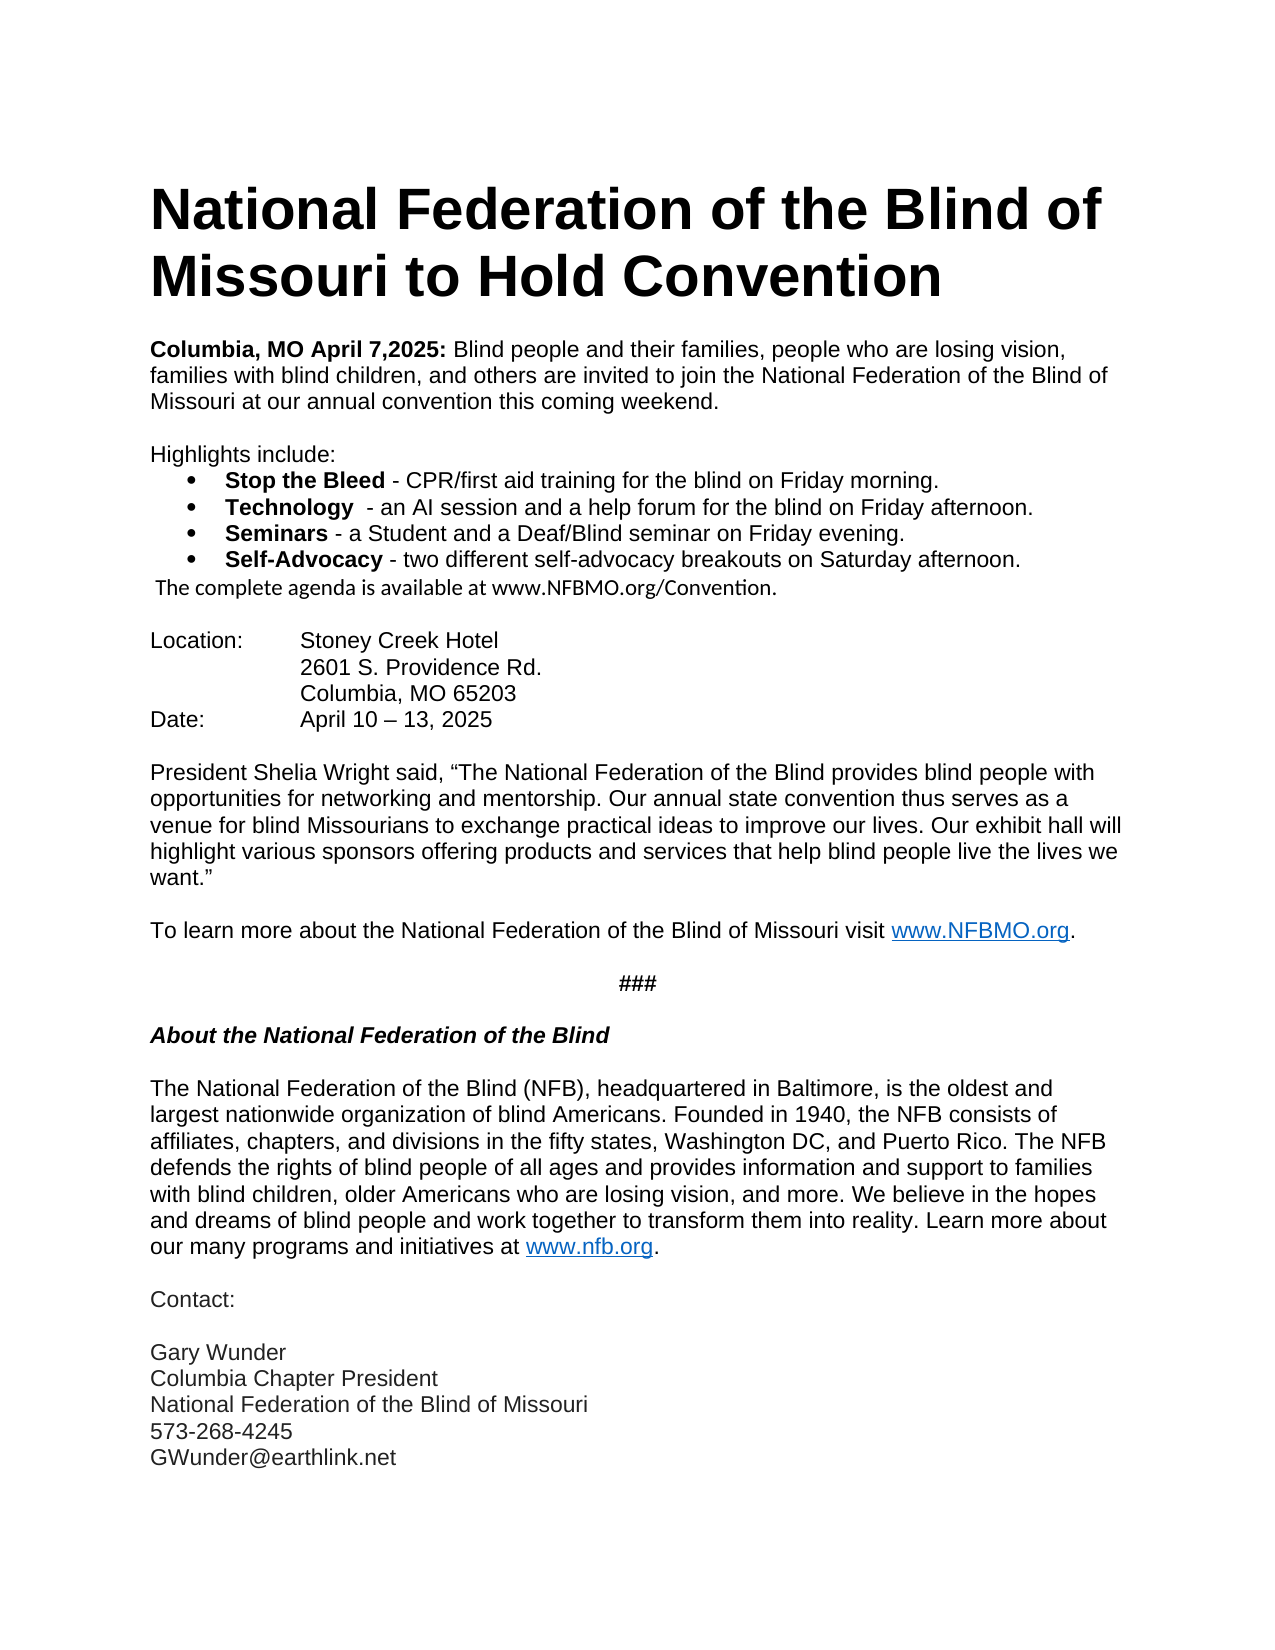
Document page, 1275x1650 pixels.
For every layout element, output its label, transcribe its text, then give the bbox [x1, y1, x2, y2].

text Highlights include: [150, 441, 1125, 467]
text Date: April 10 – 13, 2025 [150, 706, 1125, 732]
text National Federation of the Blind of Missouri [150, 1391, 1125, 1418]
text To learn more about the National Federation of the Blind of Missouri visit www.NFBMO.org. [150, 917, 1125, 943]
text Columbia, MO April 7,2025: Blind people and their families, people who are losing vision, families with blind children, and others are invited to join the National Federation of the Blind of Missouri at our annual convention this coming weekend. [150, 336, 1125, 414]
text Columbia Chapter President [150, 1365, 1125, 1391]
text Location: Stoney Creek Hotel [150, 627, 1125, 653]
subtitle National Federation of the Blind of Missouri to Hold Convention [150, 175, 1125, 309]
text President Shelia Wright said, “The National Federation of the Blind provides blind people with opportunities for networking and mentorship. Our annual state convention thus serves as a venue for blind Missourians to exchange practical ideas to improve our lives. Our exhibit hall will highlight various sponsors offering products and services that help blind people live the lives we want.” [150, 759, 1125, 891]
list Self-Advocacy - two different self-advocacy breakouts on Saturday afternoon. [187, 546, 1125, 573]
text ### [150, 970, 1125, 996]
text The complete agenda is available at www.NFBMO.org/Convention. [150, 573, 1125, 601]
text About the National Federation of the Blind [150, 1022, 1125, 1049]
text Contact: [150, 1286, 1125, 1312]
list Seminars - a Student and a Deaf/Blind seminar on Friday evening. [187, 520, 1125, 546]
text GWunder@earthlink.net [150, 1444, 1125, 1470]
list Technology - an AI session and a help forum for the blind on Friday afternoon. [187, 494, 1125, 520]
list Stop the Bleed - CPR/first aid training for the blind on Friday morning. [187, 467, 1125, 494]
text The National Federation of the Blind (NFB), headquartered in Baltimore, is the oldest and largest nationwide organization of blind Americans. Founded in 1940, the NFB consists of affiliates, chapters, and divisions in the fifty states, Washington DC, and Puerto Rico. The NFB defends the rights of blind people of all ages and provides information and support to families with blind children, older Americans who are losing vision, and more. We believe in the hopes and dreams of blind people and work together to transform them into reality. Learn more about our many programs and initiatives at www.nfb.org. [150, 1075, 1125, 1259]
text 2601 S. Providence Rd. [150, 653, 1125, 680]
text Gary Wunder [150, 1339, 1125, 1365]
text 573-268-4245 [150, 1418, 1125, 1444]
text Columbia, MO 65203 [150, 680, 1125, 706]
